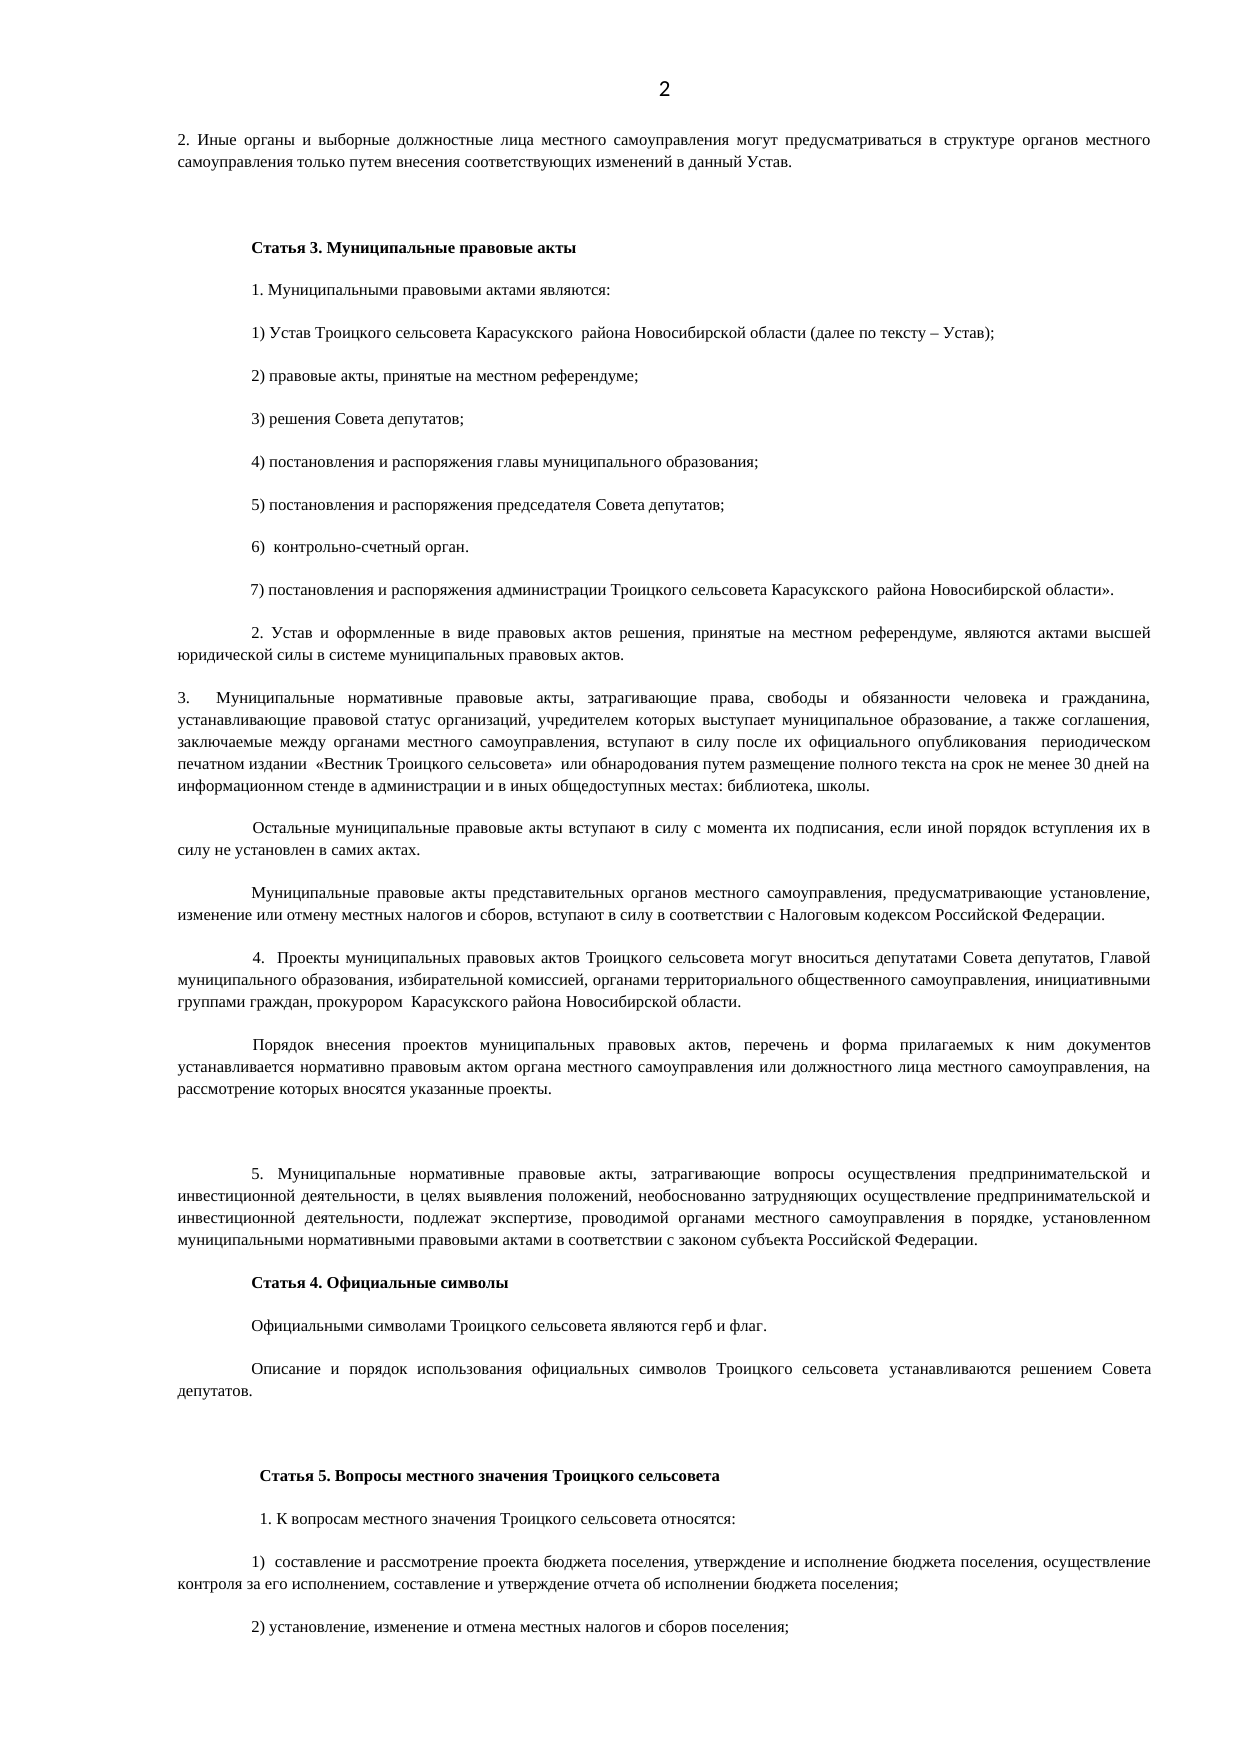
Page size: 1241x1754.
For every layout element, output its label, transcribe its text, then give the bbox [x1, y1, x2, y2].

text Муниципальные правовые акты представительных органов местного самоуправления, предусматривающие установление, изменение или отмену местных налогов и сборов, вступают в силу в соответствии с Налоговым кодексом Российской Федерации. [177, 883, 1152, 924]
text Статья 3. Муниципальные правовые акты [177, 237, 1152, 257]
text 4) постановления и распоряжения главы муниципального образования; [177, 451, 1152, 471]
text 5) постановления и распоряжения председателя Совета депутатов; [177, 494, 1152, 513]
text Официальными символами Троицкого сельсовета являются герб и флаг. [177, 1316, 1152, 1335]
text 2. Иные органы и выборные должностные лица местного самоуправления могут предусматриваться в структуре органов местного самоуправления только путем внесения соответствующих изменений в данный Устав. [177, 130, 1152, 171]
text 1) составление и рассмотрение проекта бюджета поселения, утверждение и исполнение бюджета поселения, осуществление контроля за его исполнением, составление и утверждение отчета об исполнении бюджета поселения; [177, 1552, 1152, 1593]
text Статья 4. Официальные символы [177, 1273, 1152, 1292]
text 3. Муниципальные нормативные правовые акты, затрагивающие права, свободы и обязанности человека и гражданина, устанавливающие правовой статус организаций, учредителем которых выступает муниципальное образование, а также соглашения, заключаемые между органами местного самоуправления, вступают в силу после их официального опубликования периодическом печатном издании «Вестник Троицкого сельсовета» или обнародования путем размещение полного текста на срок не менее 30 дней на информационном стенде в администрации и в иных общедоступных местах: библиотека, школы. [177, 687, 1152, 794]
text Порядок внесения проектов муниципальных правовых актов, перечень и форма прилагаемых к ним документов устанавливается нормативно правовым актом органа местного самоуправления или должностного лица местного самоуправления, на рассмотрение которых вносятся указанные проекты. [177, 1034, 1152, 1098]
text 2. Устав и оформленные в виде правовых актов решения, принятые на местном референдуме, являются актами высшей юридической силы в системе муниципальных правовых актов. [177, 623, 1152, 664]
text 6) контрольно-счетный орган. [177, 537, 1152, 556]
text Описание и порядок использования официальных символов Троицкого сельсовета устанавливаются решением Совета депутатов. [177, 1358, 1152, 1400]
text 7) постановления и распоряжения администрации Троицкого сельсовета Карасукского района Новосибирской области». [177, 580, 1152, 599]
text 5. Муниципальные нормативные правовые акты, затрагивающие вопросы осуществления предпринимательской и инвестиционной деятельности, в целях выявления положений, необоснованно затрудняющих осуществление предпринимательской и инвестиционной деятельности, подлежат экспертизе, проводимой органами местного самоуправления в порядке, установленном муниципальными нормативными правовыми актами в соответствии с законом субъекта Российской Федерации. [177, 1164, 1152, 1249]
text 4. Проекты муниципальных правовых актов Троицкого сельсовета могут вноситься депутатами Совета депутатов, Главой муниципального образования, избирательной комиссией, органами территориального общественного самоуправления, инициативными группами граждан, прокурором Карасукского района Новосибирской области. [177, 948, 1152, 1011]
text 2) правовые акты, принятые на местном референдуме; [177, 366, 1152, 385]
text Статья 5. Вопросы местного значения Троицкого сельсовета [177, 1466, 1152, 1485]
text Остальные муниципальные правовые акты вступают в силу с момента их подписания, если иной порядок вступления их в силу не установлен в самих актах. [177, 818, 1152, 859]
text 1. К вопросам местного значения Троицкого сельсовета относятся: [177, 1509, 1152, 1528]
text 3) решения Совета депутатов; [177, 409, 1152, 428]
text 1. Муниципальными правовыми актами являются: [177, 280, 1152, 299]
text 2) установление, изменение и отмена местных налогов и сборов поселения; [177, 1617, 1152, 1636]
text 1) Устав Троицкого сельсовета Карасукского района Новосибирской области (далее по тексту – Устав); [177, 323, 1152, 342]
